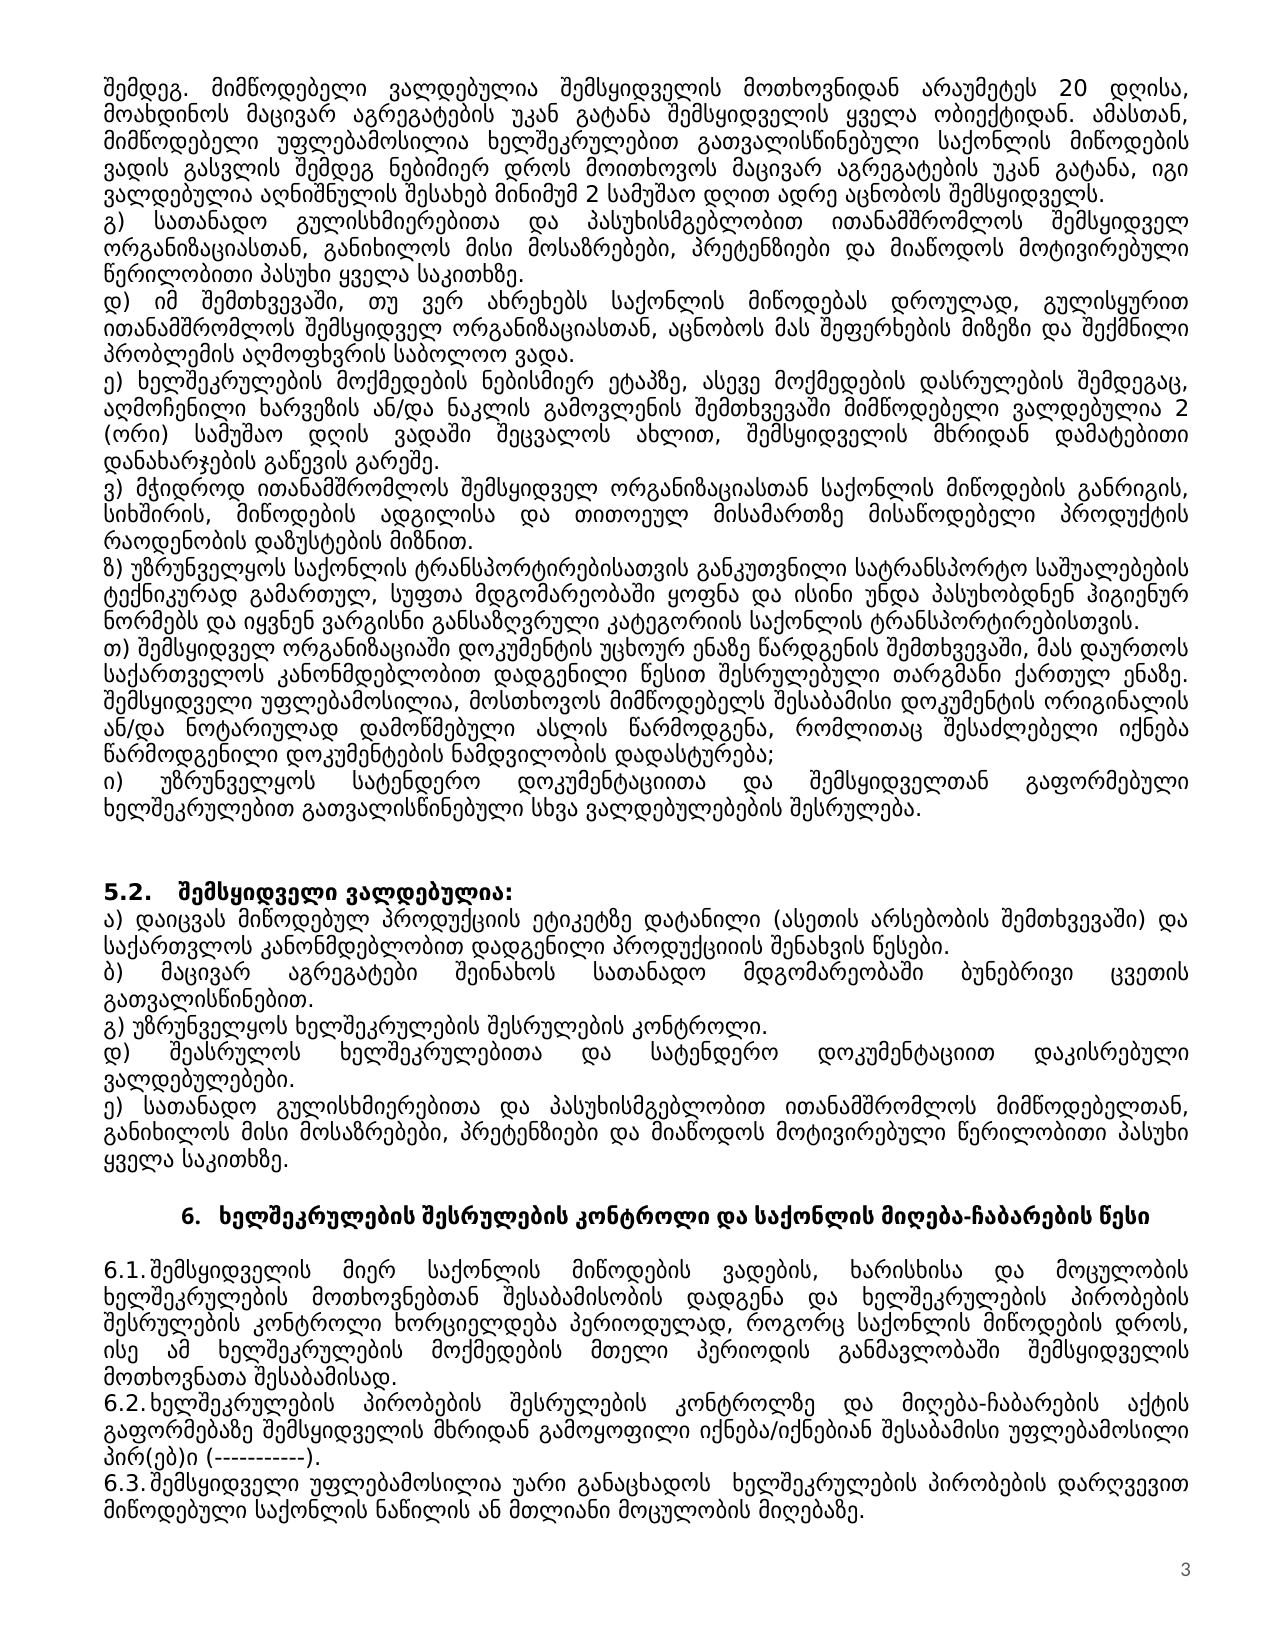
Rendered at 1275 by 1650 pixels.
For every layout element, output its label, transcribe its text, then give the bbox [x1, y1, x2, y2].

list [103, 75, 1191, 208]
list ბ) მაცივარ აგრეგატები შეინახოს სათანადო მდგომარეობაში ბუნებრივი ცვეთის გათვალისწინებით. [103, 959, 1191, 1013]
list შემსყიდველი უფლებამოსილია უარი განაცხადოს ხელშეკრულების პირობების დარღვევით მიწოდებული საქონლის ნაწილის ან მთლიანი მოცულობის მიღებაზე. [103, 1471, 1191, 1524]
list ე) სათანადო გულისხმიერებითა და პასუხისმგებლობით ითანამშრომლოს მიმწოდებელთან, განიხილოს მისი მოსაზრებები, პრეტენზიები და მიაწოდოს მოტივირებული წერილობითი პასუხი ყველა საკითხზე. [103, 1093, 1191, 1173]
list ხელშეკრულების შესრულების კონტროლი და საქონლის მიღება-ჩაბარების წესი [141, 1199, 1191, 1231]
list ხელშეკრულების პირობების შესრულების კონტროლზე და მიღება-ჩაბარების აქტის გაფორმებაზე შემსყიდველის მხრიდან გამოყოფილი იქნება/იქნებიან შესაბამისი უფლებამოსილი პირ(ებ)ი (-----------). [103, 1391, 1191, 1471]
list გ) სათანადო გულისხმიერებითა და პასუხისმგებლობით ითანამშრომლოს შემსყიდველ ორგანიზაციასთან, განიხილოს მისი მოსაზრებები, პრეტენზიები და მიაწოდოს მოტივირებული წერილობითი პასუხი ყველა საკითხზე. [103, 208, 1191, 288]
list ზ) უზრუნველყოს საქონლის ტრანსპორტირებისათვის განკუთვნილი სატრანსპორტო საშუალებების ტექნიკურად გამართულ, სუფთა მდგომარეობაში ყოფნა და ისინი უნდა პასუხობდნენ ჰიგიენურ ნორმებს და იყვნენ ვარგისნი განსაზღვრული კატეგორიის საქონლის ტრანსპორტირებისთვის. [103, 555, 1191, 635]
list ვ) მჭიდროდ ითანამშრომლოს შემსყიდველ ორგანიზაციასთან საქონლის მიწოდების განრიგის, სიხშირის, მიწოდების ადგილისა და თითოეულ მისამართზე მისაწოდებელი პროდუქტის რაოდენობის დაზუსტების მიზნით. [103, 475, 1191, 555]
list თ) შემსყიდველ ორგანიზაციაში დოკუმენტის უცხოურ ენაზე წარდგენის შემთხვევაში, მას დაურთოს საქართველოს კანონმდებლობით დადგენილი წესით შესრულებული თარგმანი ქართულ ენაზე. შემსყიდველი უფლებამოსილია, მოსთხოვოს მიმწოდებელს შესაბამისი დოკუმენტის ორიგინალის ან/და ნოტარიულად დამოწმებული ასლის წარმოდგენა, რომლითაც შესაძლებელი იქნება წარმოდგენილი დოკუმენტების ნამდვილობის დადასტურება; [103, 635, 1191, 768]
list შემსყიდველის მიერ საქონლის მიწოდების ვადების, ხარისხისა და მოცულობის ხელშეკრულების მოთხოვნებთან შესაბამისობის დადგენა და ხელშეკრულების პირობების შესრულების კონტროლი ხორციელდება პერიოდულად, როგორც საქონლის მიწოდების დროს, ისე ამ ხელშეკრულების მოქმედების მთელი პერიოდის განმავლობაში შემსყიდველის მოთხოვნათა შესაბამისად. [103, 1257, 1191, 1391]
list ა) დაიცვას მიწოდებულ პროდუქციის ეტიკეტზე დატანილი (ასეთის არსებობის შემთხვევაში) და საქართვლოს კანონმდებლობით დადგენილი პროდუქციიის შენახვის წესები. [103, 906, 1191, 959]
list დ) იმ შემთხვევაში, თუ ვერ ახრეხებს საქონლის მიწოდებას დროულად, გულისყურით ითანამშრომლოს შემსყიდველ ორგანიზაციასთან, აცნობოს მას შეფერხების მიზეზი და შექმნილი პრობლემის აღმოფხვრის საბოლოო ვადა. [103, 288, 1191, 368]
list ე) ხელშეკრულების მოქმედების ნებისმიერ ეტაპზე, ასევე მოქმედების დასრულების შემდეგაც, აღმოჩენილი ხარვეზის ან/და ნაკლის გამოვლენის შემთხვევაში მიმწოდებელი ვალდებულია 2 (ორი) სამუშაო დღის ვადაში შეცვალოს ახლით, შემსყიდველის მხრიდან დამატებითი დანახარჯების გაწევის გარეშე. [103, 368, 1191, 475]
list შემსყიდველი ვალდებულია: [103, 879, 1191, 906]
list დ) შეასრულოს ხელშეკრულებითა და სატენდერო დოკუმენტაციით დაკისრებული ვალდებულებები. [103, 1039, 1191, 1093]
list გ) უზრუნველყოს ხელშეკრულების შესრულების კონტროლი. [103, 1013, 1191, 1039]
list ი) უზრუნველყოს სატენდერო დოკუმენტაციითა და შემსყიდველთან გაფორმებული ხელშეკრულებით გათვალისწინებული სხვა ვალდებულებების შესრულება. [103, 768, 1191, 822]
